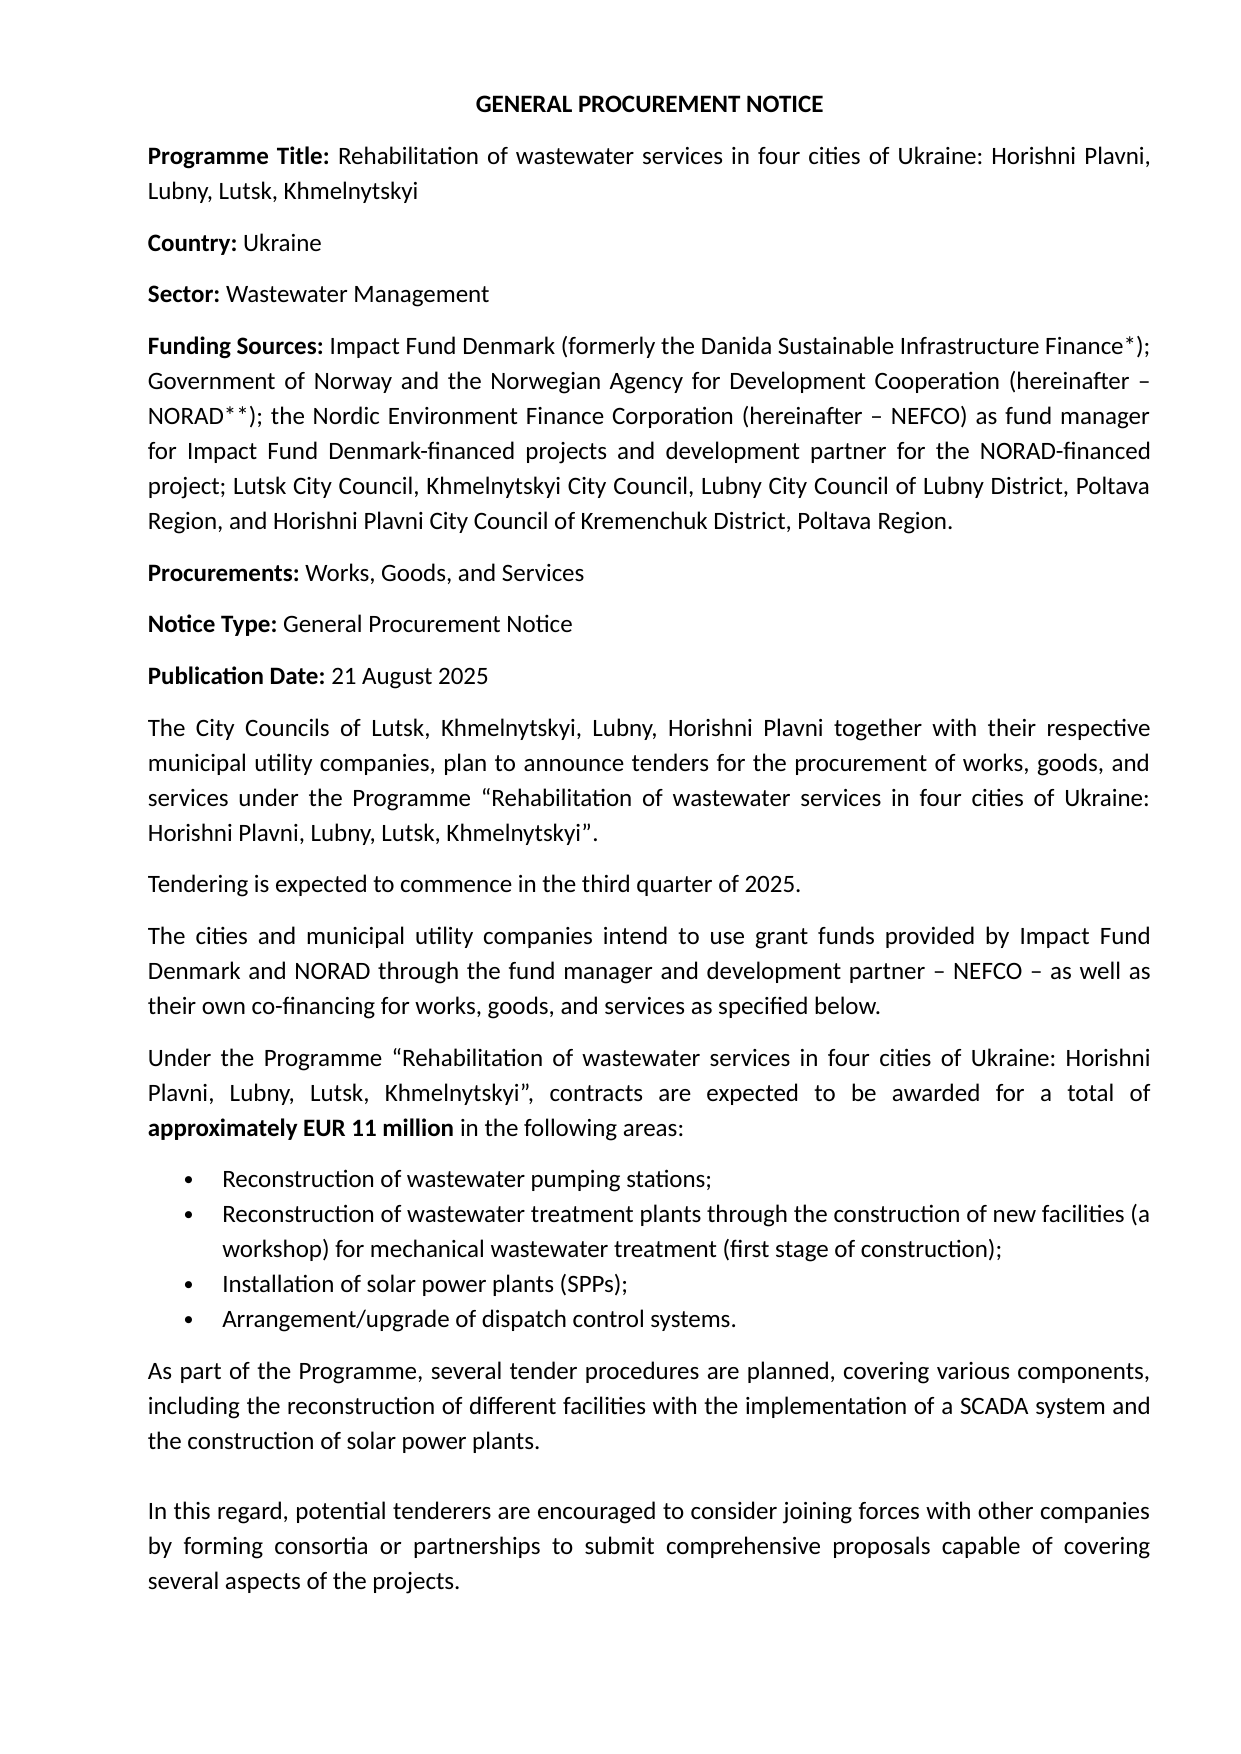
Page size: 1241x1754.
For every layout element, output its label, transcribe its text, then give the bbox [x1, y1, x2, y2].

list Reconstruction of wastewater pumping stations; [185, 1163, 1152, 1194]
text GENERAL PROCUREMENT NOTICE [148, 88, 1152, 119]
text Country: Ukraine [148, 227, 1152, 257]
text The cities and municipal utility companies intend to use grant funds provided by Impact Fund Denmark and NORAD through the fund manager and development partner – NEFCO – as well as their own co-financing for works, goods, and services as specified below. [148, 920, 1152, 1021]
text Tendering is expected to commence in the third quarter of 2025. [148, 868, 1152, 899]
list Reconstruction of wastewater treatment plants through the construction of new facilities (a workshop) for mechanical wastewater treatment (first stage of construction); [185, 1198, 1152, 1264]
list Arrangement/upgrade of dispatch control systems. [185, 1303, 1152, 1334]
text Sector: Wastewater Management [148, 278, 1152, 309]
text Programme Title: Rehabilitation of wastewater services in four cities of Ukraine: Horishni Plavni, Lubny, Lutsk, Khmelnytskyi [148, 140, 1152, 206]
text Under the Programme “Rehabilitation of wastewater services in four cities of Ukraine: Horishni Plavni, Lubny, Lutsk, Khmelnytskyi”, contracts are expected to be awarded for a total of approximately EUR 11 million in the following areas: [148, 1042, 1152, 1142]
text Funding Sources: Impact Fund Denmark (formerly the Danida Sustainable Infrastructure Finance*); Government of Norway and the Norwegian Agency for Development Cooperation (hereinafter – NORAD**); the Nordic Environment Finance Corporation (hereinafter – NEFCO) as fund manager for Impact Fund Denmark-financed projects and development partner for the NORAD-financed project; Lutsk City Council, Khmelnytskyi City Council, Lubny City Council of Lubny District, Poltava Region, and Horishni Plavni City Council of Kremenchuk District, Poltava Region. [148, 330, 1152, 536]
text Notice Type: General Procurement Notice [148, 608, 1152, 639]
text Procurements: Works, Goods, and Services [148, 557, 1152, 587]
text As part of the Programme, several tender procedures are planned, covering various components, including the reconstruction of different facilities with the implementation of a SCADA system and the construction of solar power plants. [148, 1355, 1152, 1456]
text The City Councils of Lutsk, Khmelnytskyi, Lubny, Horishni Plavni together with their respective municipal utility companies, plan to announce tenders for the procurement of works, goods, and services under the Programme “Rehabilitation of wastewater services in four cities of Ukraine: Horishni Plavni, Lubny, Lutsk, Khmelnytskyi”. [148, 712, 1152, 847]
text In this regard, potential tenderers are encouraged to consider joining forces with other companies by forming consortia or partnerships to submit comprehensive proposals capable of covering several aspects of the projects. [148, 1495, 1152, 1596]
list Installation of solar power plants (SPPs); [185, 1268, 1152, 1299]
text Publication Date: 21 August 2025 [148, 660, 1152, 691]
